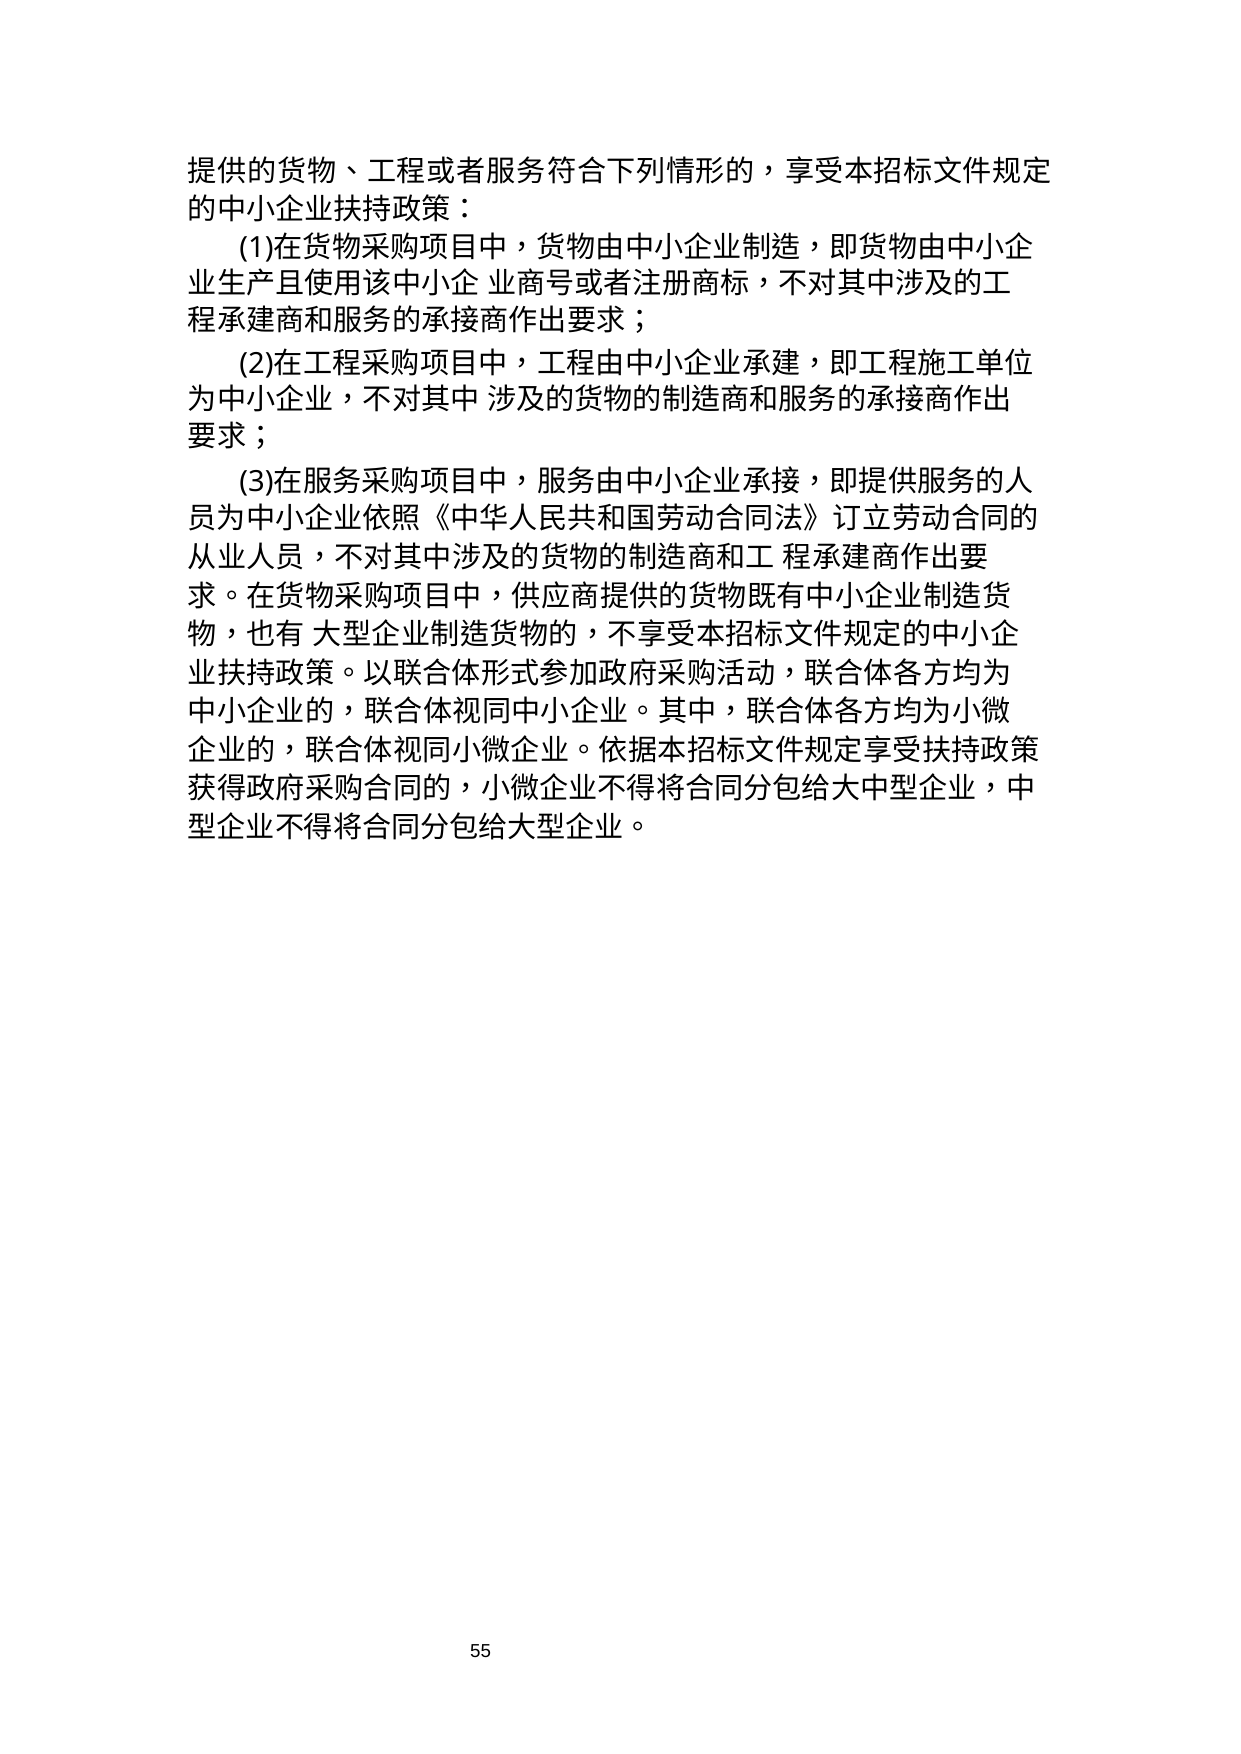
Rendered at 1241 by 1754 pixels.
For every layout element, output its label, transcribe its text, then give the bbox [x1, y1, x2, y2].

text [188, 150, 1053, 228]
text (1)在货物采购项目中，货物由中小企业制造，即货物由中小企业生产且使用该中小企 业商号或者注册商标，不对其中涉及的工程承建商和服务的承接商作出要求； [188, 228, 1039, 339]
text (2)在工程采购项目中，工程由中小企业承建，即工程施工单位为中小企业，不对其中 涉及的货物的制造商和服务的承接商作出要求； [188, 344, 1039, 455]
text (3)在服务采购项目中，服务由中小企业承接，即提供服务的人员为中小企业依照《中华人民共和国劳动合同法》订立劳动合同的从业人员，不对其中涉及的货物的制造商和工 程承建商作出要求。在货物采购项目中，供应商提供的货物既有中小企业制造货物，也有 大型企业制造货物的，不享受本招标文件规定的中小企业扶持政策。以联合体形式参加政府采购活动，联合体各方均为中小企业的，联合体视同中小企业。其中，联合体各方均为小微企业的，联合体视同小微企业。依据本招标文件规定享受扶持政策获得政府采购合同的，小微企业不得将合同分包给大中型企业，中型企业不得将合同分包给大型企业。 [187, 460, 1039, 846]
